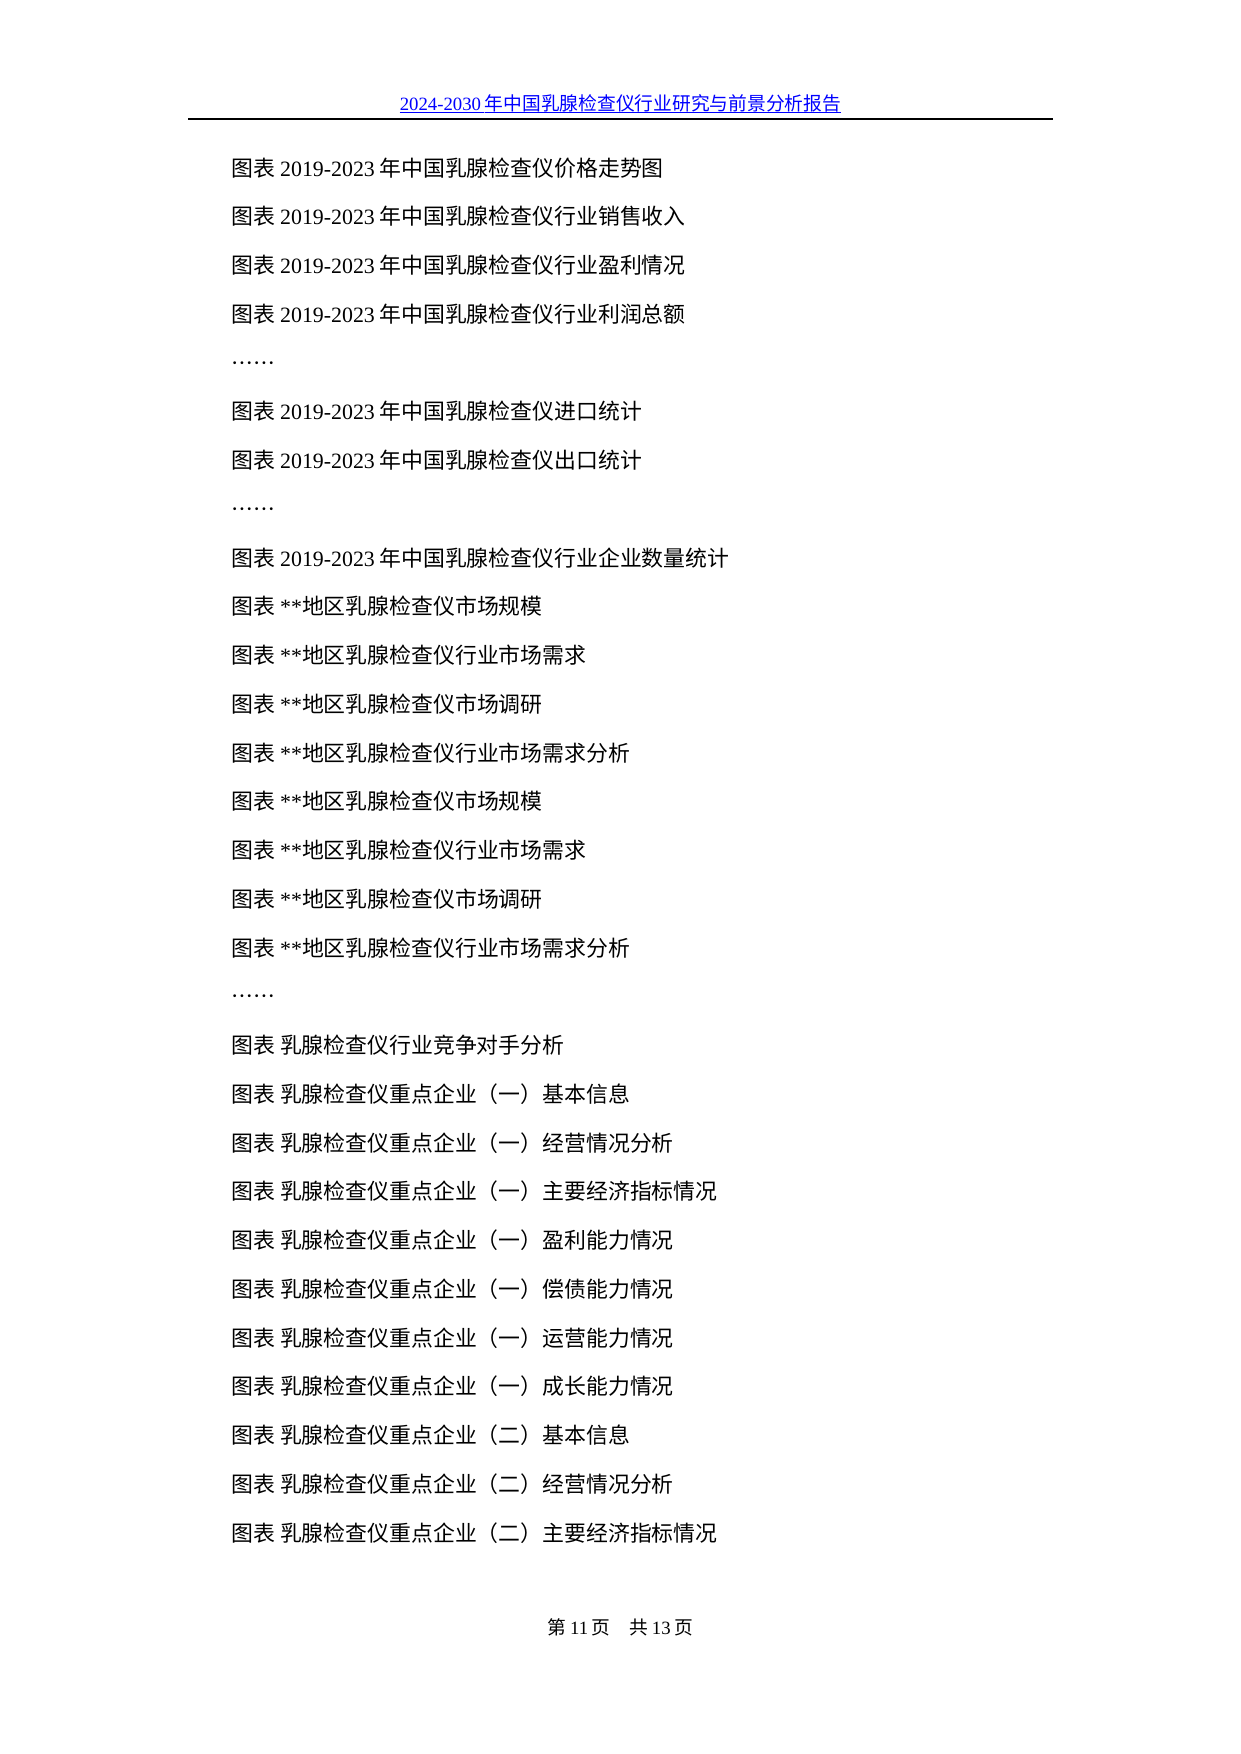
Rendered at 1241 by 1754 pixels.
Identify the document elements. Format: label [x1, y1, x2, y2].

text [187, 150, 1053, 1548]
